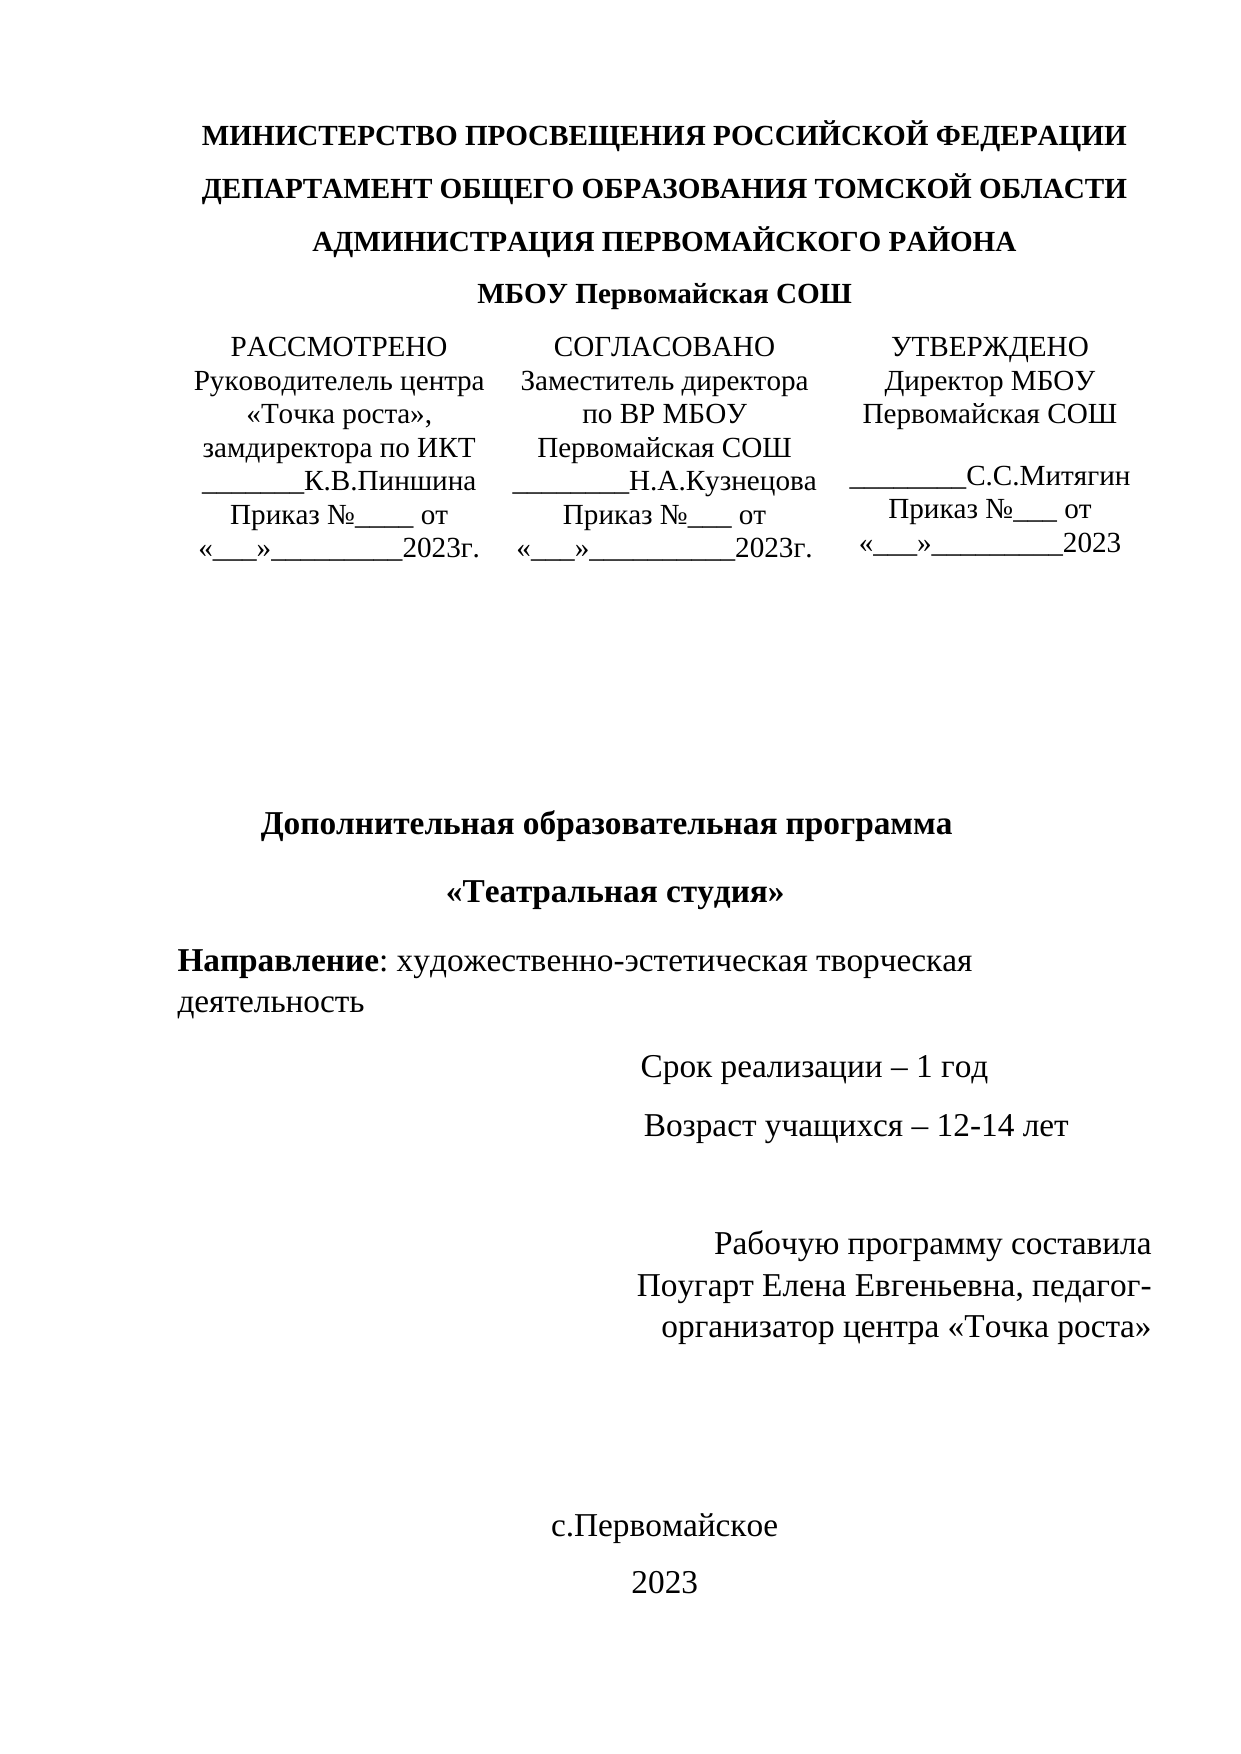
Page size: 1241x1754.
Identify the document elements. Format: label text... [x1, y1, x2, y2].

table_header УТВЕРЖДЕНО Директор МБОУ Первомайская СОШ ________С.С.Митягин Приказ №___ от «___»_________2023 [828, 329, 1152, 598]
table_header СОГЛАСОВАНО Заместитель директора по ВР МБОУ Первомайская СОШ ________Н.А.Кузнецова Приказ №___ от «___»__________2023г. [501, 329, 828, 598]
text Дополнительная образовательная программа [177, 803, 1152, 841]
text Срок реализации – 1 год [177, 1047, 1152, 1085]
text ДЕПАРТАМЕНТ ОБЩЕГО ОБРАЗОВАНИЯ ТОМСКОЙ ОБЛАСТИ [177, 171, 1152, 204]
text МБОУ Первомайская СОШ [177, 277, 1152, 310]
text Возраст учащихся – 12-14 лет [177, 1105, 1152, 1143]
text с.Первомайское [177, 1505, 1152, 1543]
table_header РАССМОТРЕНО Руководителель центра «Точка роста», замдиректора по ИКТ _______К.В.Пиншина Приказ №____ от «___»_________2023г. [177, 329, 501, 598]
text МИНИСТЕРСТВО ПРОСВЕЩЕНИЯ РОССИЙСКОЙ ФЕДЕРАЦИИ [177, 118, 1152, 152]
text Направление: художественно-эстетическая творческая деятельность [177, 940, 1137, 1019]
text АДМИНИСТРАЦИЯ ПЕРВОМАЙСКОГО РАЙОНА [177, 224, 1152, 257]
text Рабочую программу составила Поугарт Елена Евгеньевна, педагог-организатор центра «Точка роста» [620, 1223, 1152, 1344]
text 2023 [177, 1563, 1152, 1601]
text «Театральная студия» [446, 871, 1152, 910]
